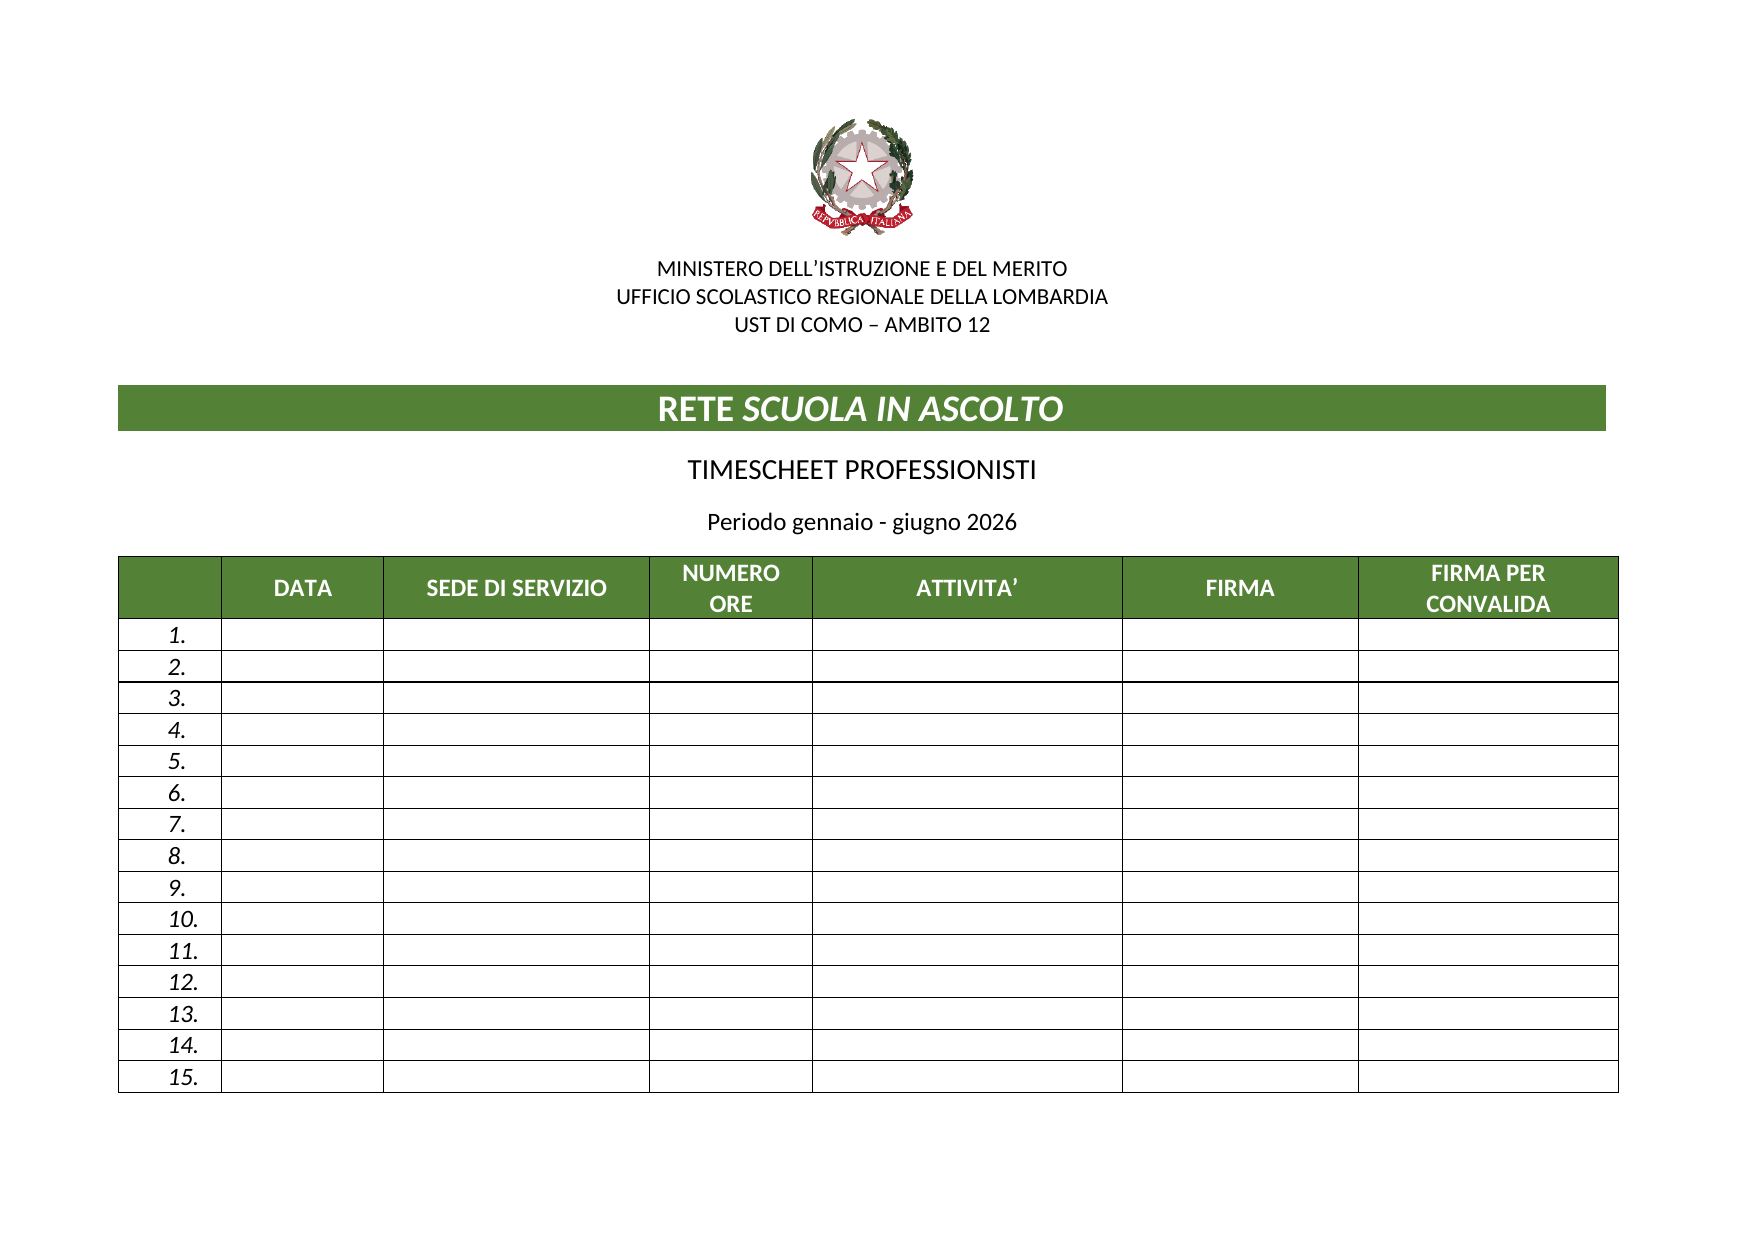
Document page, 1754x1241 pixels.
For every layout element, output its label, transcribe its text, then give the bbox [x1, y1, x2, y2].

table_cell [650, 683, 812, 713]
table_cell [1123, 651, 1358, 681]
table_cell [222, 840, 383, 871]
table_cell [1123, 1030, 1358, 1060]
table_cell [650, 1061, 812, 1092]
table_cell [1359, 966, 1618, 997]
table_cell [222, 651, 383, 681]
table_cell [119, 1030, 221, 1060]
table_cell [384, 935, 649, 965]
table_cell [650, 840, 812, 871]
table_cell [1359, 777, 1618, 808]
table_cell [813, 1061, 1122, 1092]
table_cell [650, 935, 812, 965]
table_cell [1123, 683, 1358, 713]
table_header NUMERO ORE [650, 557, 812, 618]
table_cell [650, 872, 812, 902]
table_header SEDE DI SERVIZIO [384, 557, 649, 618]
table_cell [1359, 840, 1618, 871]
table_cell [650, 777, 812, 808]
table_cell [384, 998, 649, 1028]
text UST DI COMO – AMBITO 12 [118, 310, 1606, 338]
table_cell [119, 872, 221, 902]
table_cell [650, 998, 812, 1028]
table_cell [1359, 619, 1618, 650]
table_cell [222, 809, 383, 839]
table_cell [1123, 809, 1358, 839]
table_cell [650, 966, 812, 997]
table_cell [650, 1030, 812, 1060]
table_cell [384, 746, 649, 776]
table_cell [1123, 746, 1358, 776]
table_cell [813, 683, 1122, 713]
table_cell [813, 872, 1122, 902]
table_header [119, 557, 221, 618]
table_cell [222, 966, 383, 997]
table_cell [813, 998, 1122, 1028]
table_header FIRMA PER CONVALIDA [1359, 557, 1618, 618]
table_cell [384, 1061, 649, 1092]
table_cell [813, 809, 1122, 839]
table_cell [222, 1061, 383, 1092]
table_cell [1359, 935, 1618, 965]
table_header DATA [222, 557, 383, 618]
table_cell [222, 872, 383, 902]
table_cell [1123, 998, 1358, 1028]
table_cell [384, 903, 649, 934]
table_cell [384, 966, 649, 997]
table_cell [384, 1030, 649, 1060]
table_cell [1123, 840, 1358, 871]
table_cell [650, 809, 812, 839]
table_cell [119, 746, 221, 776]
table_cell [384, 809, 649, 839]
table_cell [813, 1030, 1122, 1060]
table_cell [1359, 872, 1618, 902]
table_cell [222, 714, 383, 744]
table_cell [119, 1061, 221, 1092]
table_cell [222, 683, 383, 713]
table_cell [650, 746, 812, 776]
table_header ATTIVITA’ [813, 557, 1122, 618]
table_cell [384, 651, 649, 681]
table_cell [384, 714, 649, 744]
table_cell [813, 777, 1122, 808]
table_header FIRMA [1123, 557, 1358, 618]
table_cell [1123, 935, 1358, 965]
table_cell [1123, 714, 1358, 744]
table_cell [119, 809, 221, 839]
table_cell [1359, 903, 1618, 934]
table_cell [1359, 714, 1618, 744]
table_cell [813, 651, 1122, 681]
table_cell [222, 777, 383, 808]
table_cell [119, 651, 221, 681]
table_cell [1123, 619, 1358, 650]
table_cell [813, 619, 1122, 650]
table_cell [813, 935, 1122, 965]
table_cell [222, 935, 383, 965]
table_cell [1123, 966, 1358, 997]
picture [810, 118, 914, 236]
table_cell [1359, 1061, 1618, 1092]
table_cell [1359, 683, 1618, 713]
table_cell [119, 714, 221, 744]
table_cell [1123, 872, 1358, 902]
table_cell [119, 619, 221, 650]
table_cell [119, 777, 221, 808]
table_cell [650, 651, 812, 681]
table_cell [222, 746, 383, 776]
table_cell [222, 619, 383, 650]
table_cell [119, 840, 221, 871]
table_cell [813, 840, 1122, 871]
text MINISTERO DELL’ISTRUZIONE E DEL MERITO [118, 254, 1606, 282]
table_cell [384, 840, 649, 871]
text Periodo gennaio - giugno 2026 [118, 507, 1606, 537]
table_cell [384, 683, 649, 713]
table_cell [1359, 746, 1618, 776]
table_cell [222, 998, 383, 1028]
table_cell [119, 683, 221, 713]
table_cell [119, 935, 221, 965]
table_cell [650, 903, 812, 934]
table_cell [1123, 1061, 1358, 1092]
table_cell [119, 903, 221, 934]
table_cell [813, 966, 1122, 997]
table_cell [1123, 903, 1358, 934]
table_cell [1359, 998, 1618, 1028]
table_cell [1359, 1030, 1618, 1060]
text UFFICIO SCOLASTICO REGIONALE DELLA LOMBARDIA [118, 282, 1606, 310]
table_cell [813, 903, 1122, 934]
table_cell [1123, 777, 1358, 808]
table_cell [222, 1030, 383, 1060]
table_cell [813, 714, 1122, 744]
table_cell [650, 619, 812, 650]
text TIMESCHEET PROFESSIONISTI [118, 451, 1606, 487]
table_cell [1359, 809, 1618, 839]
table_cell [813, 746, 1122, 776]
text RETE SCUOLA IN ASCOLTO [118, 385, 1606, 431]
table_cell [384, 872, 649, 902]
table_cell [119, 998, 221, 1028]
table_cell [384, 619, 649, 650]
table_cell [222, 903, 383, 934]
table_cell [650, 714, 812, 744]
table_cell [1359, 651, 1618, 681]
table_cell [384, 777, 649, 808]
table_cell [119, 966, 221, 997]
